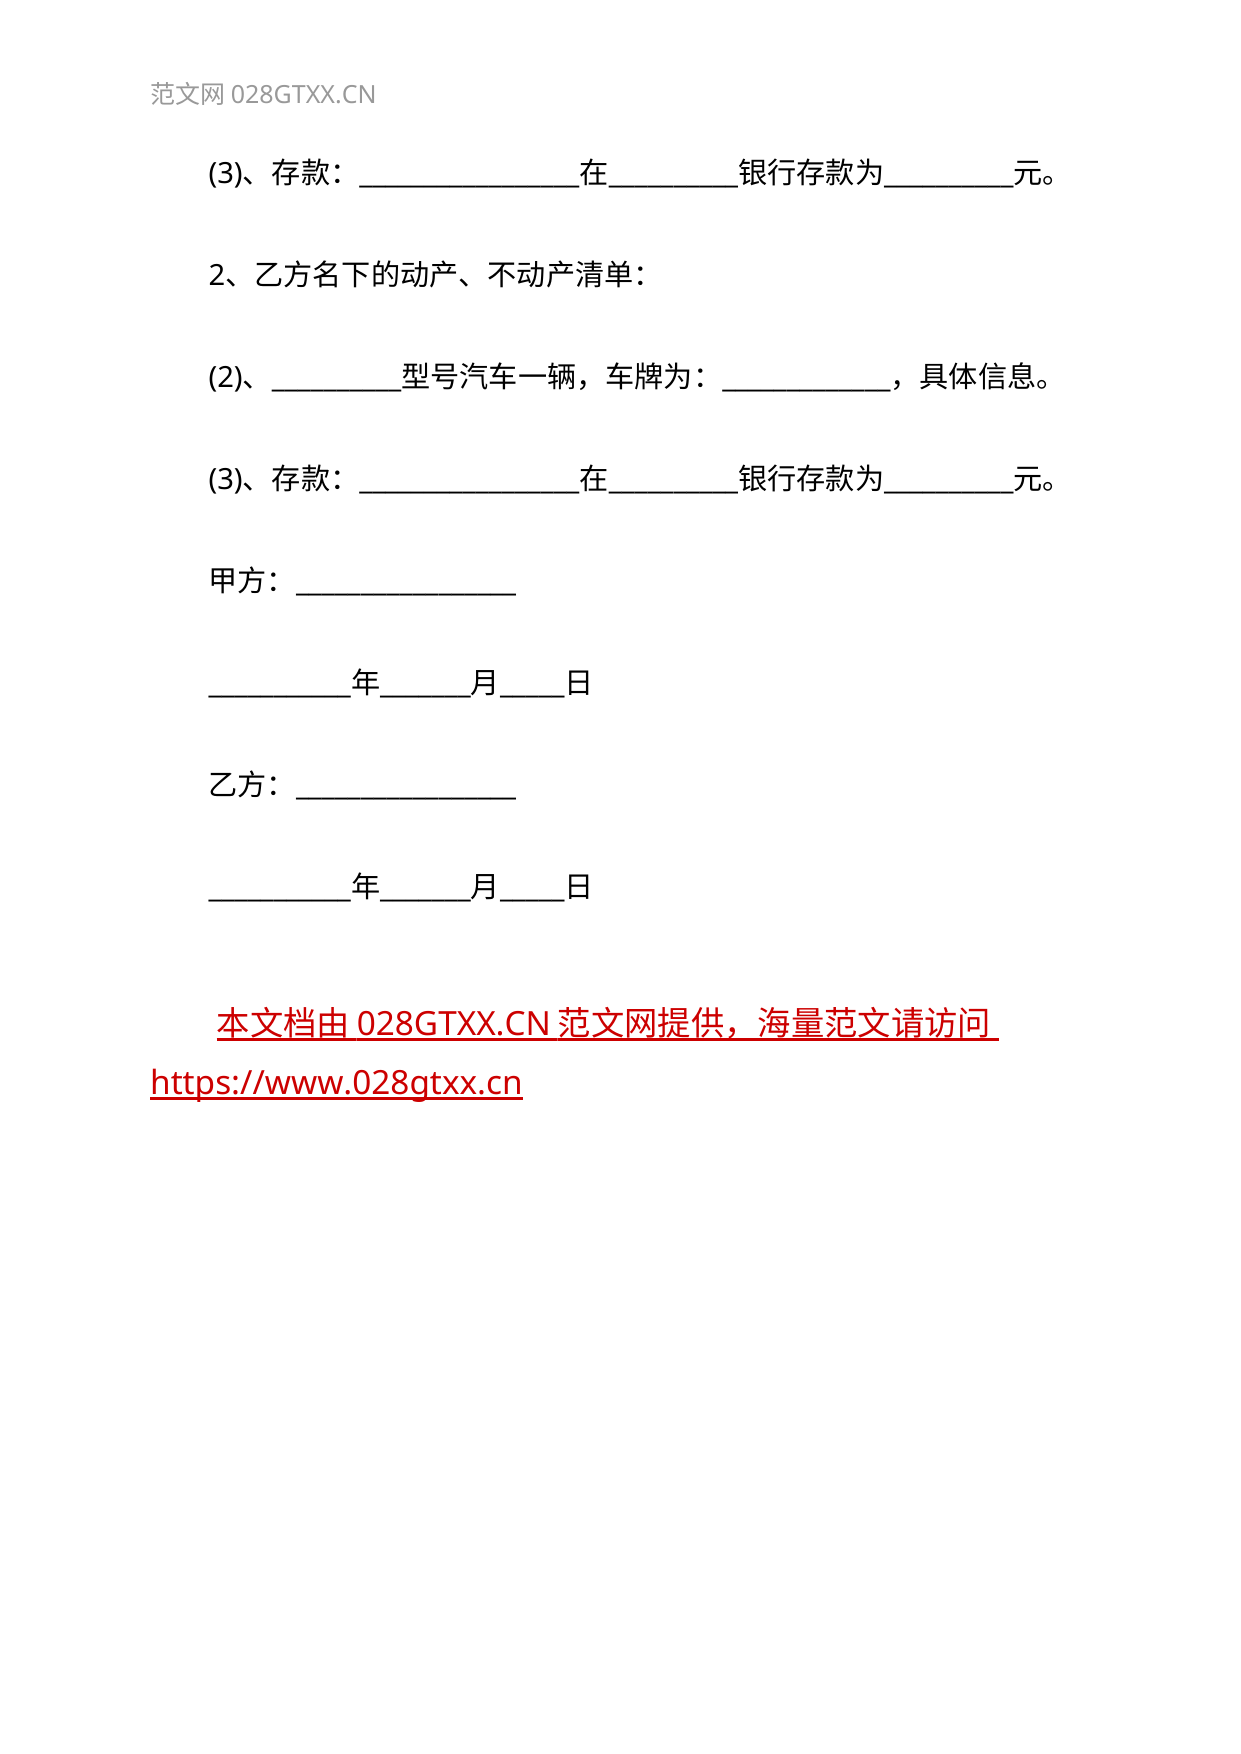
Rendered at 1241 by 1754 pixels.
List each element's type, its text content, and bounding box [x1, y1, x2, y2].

text (3)、存款：_________________在__________银行存款为__________元。 [150, 150, 1090, 192]
text 乙方：_________________ [150, 762, 1090, 804]
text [150, 354, 1090, 396]
text (3)、存款：_________________在__________银行存款为__________元。 [150, 456, 1090, 498]
text 2、乙方名下的动产、不动产清单： [150, 252, 1090, 294]
text ___________年_______月_____日 [150, 864, 1090, 906]
text 本文档由028GTXX.CN范文网提供，海量范文请访问 https://www.028gtxx.cn [150, 997, 1090, 1104]
text 甲方：_________________ [150, 558, 1090, 600]
text ___________年_______月_____日 [150, 660, 1090, 702]
